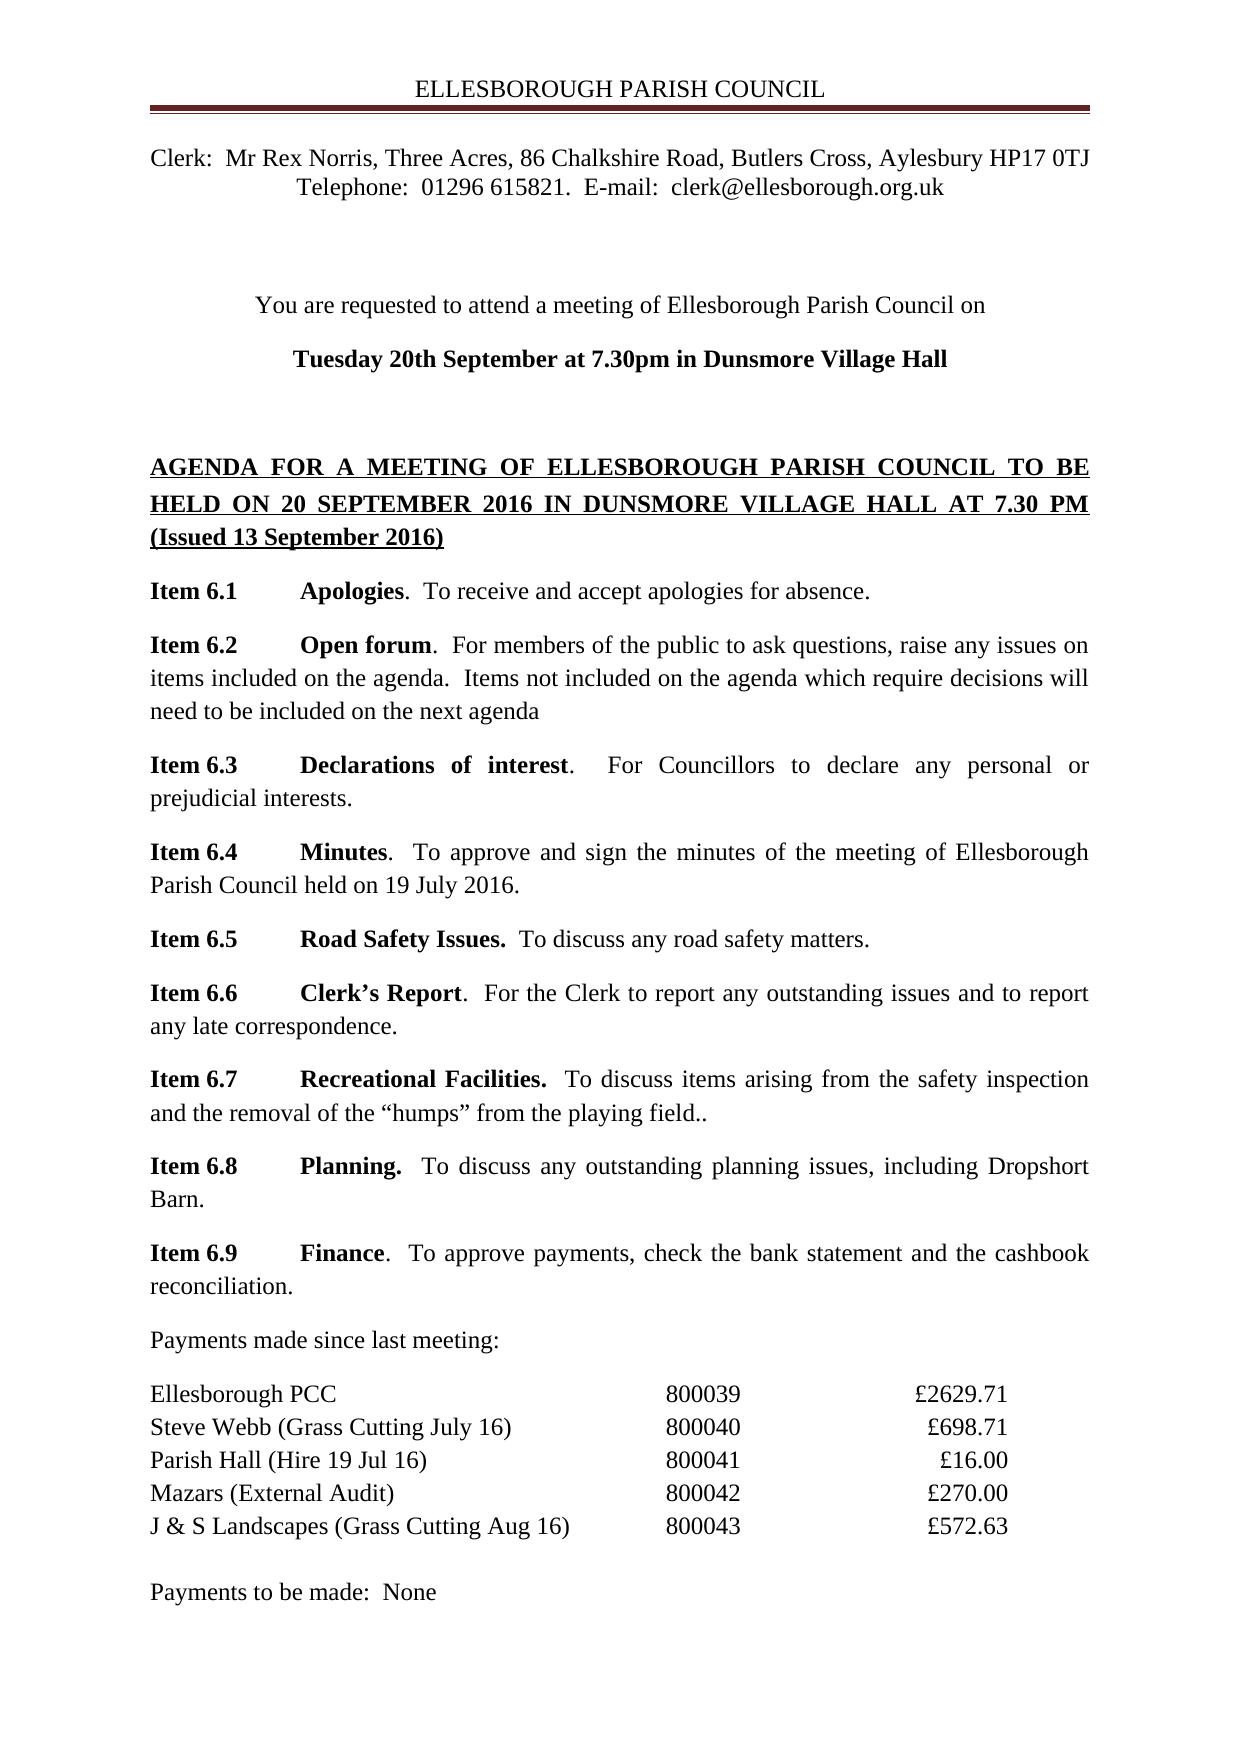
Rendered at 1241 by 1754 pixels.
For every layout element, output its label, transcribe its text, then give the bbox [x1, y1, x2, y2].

text Item 6.3 Declarations of interest. For Councillors to declare any personal or prejudicial interests. [150, 750, 1090, 812]
text Item 6.2 Open forum. For members of the public to ask questions, raise any issues on items included on the agenda. Items not included on the agenda which require decisions will need to be included on the next agenda [150, 630, 1090, 725]
text Item 6.5 Road Safety Issues. To discuss any road safety matters. [150, 924, 1090, 953]
text Parish Hall (Hire 19 Jul 16) 800041 £16.00 [150, 1445, 1090, 1474]
text Payments to be made: None [150, 1577, 1090, 1606]
text AGENDA FOR A MEETING OF ELLESBOROUGH PARISH COUNCIL TO BE HELD ON 20 SEPTEMBER 2016 IN DUNSMORE VILLAGE HALL AT 7.30 PM (Issued 13 September 2016) [150, 515, 1090, 551]
text You are requested to attend a meeting of Ellesborough Parish Council on [150, 290, 1090, 319]
text AGENDA FOR A MEETING OF ELLESBOROUGH PARISH COUNCIL TO BE HELD ON 20 SEPTEMBER 2016 IN DUNSMORE VILLAGE HALL AT 7.30 PM (Issued 13 September 2016) [150, 452, 1090, 477]
text Item 6.9 Finance. To approve payments, check the bank statement and the cashbook reconciliation. [150, 1238, 1090, 1300]
text J & S Landscapes (Grass Cutting Aug 16) 800043 £572.63 [150, 1511, 1090, 1540]
text Item 6.6 Clerk’s Report. For the Clerk to report any outstanding issues and to report any late correspondence. [150, 978, 1090, 1039]
text Item 6.7 Recreational Facilities. To discuss items arising from the safety inspection and the removal of the “humps” from the playing field.. [150, 1064, 1090, 1126]
text AGENDA FOR A MEETING OF ELLESBOROUGH PARISH COUNCIL TO BE HELD ON 20 SEPTEMBER 2016 IN DUNSMORE VILLAGE HALL AT 7.30 PM (Issued 13 September 2016) [150, 478, 1090, 514]
text Ellesborough PCC 800039 £2629.71 [150, 1379, 1090, 1408]
text Item 6.1 Apologies. To receive and accept apologies for absence. [150, 576, 1090, 605]
text Item 6.4 Minutes. To approve and sign the minutes of the meeting of Ellesborough Parish Council held on 19 July 2016. [150, 837, 1090, 899]
text Payments made since last meeting: [150, 1325, 1090, 1354]
text Tuesday 20th September at 7.30pm in Dunsmore Village Hall [150, 344, 1090, 373]
text Mazars (External Audit) 800042 £270.00 [150, 1478, 1090, 1507]
text Item 6.8 Planning. To discuss any outstanding planning issues, including Dropshort Barn. [150, 1151, 1090, 1213]
text Steve Webb (Grass Cutting July 16) 800040 £698.71 [150, 1412, 1090, 1441]
